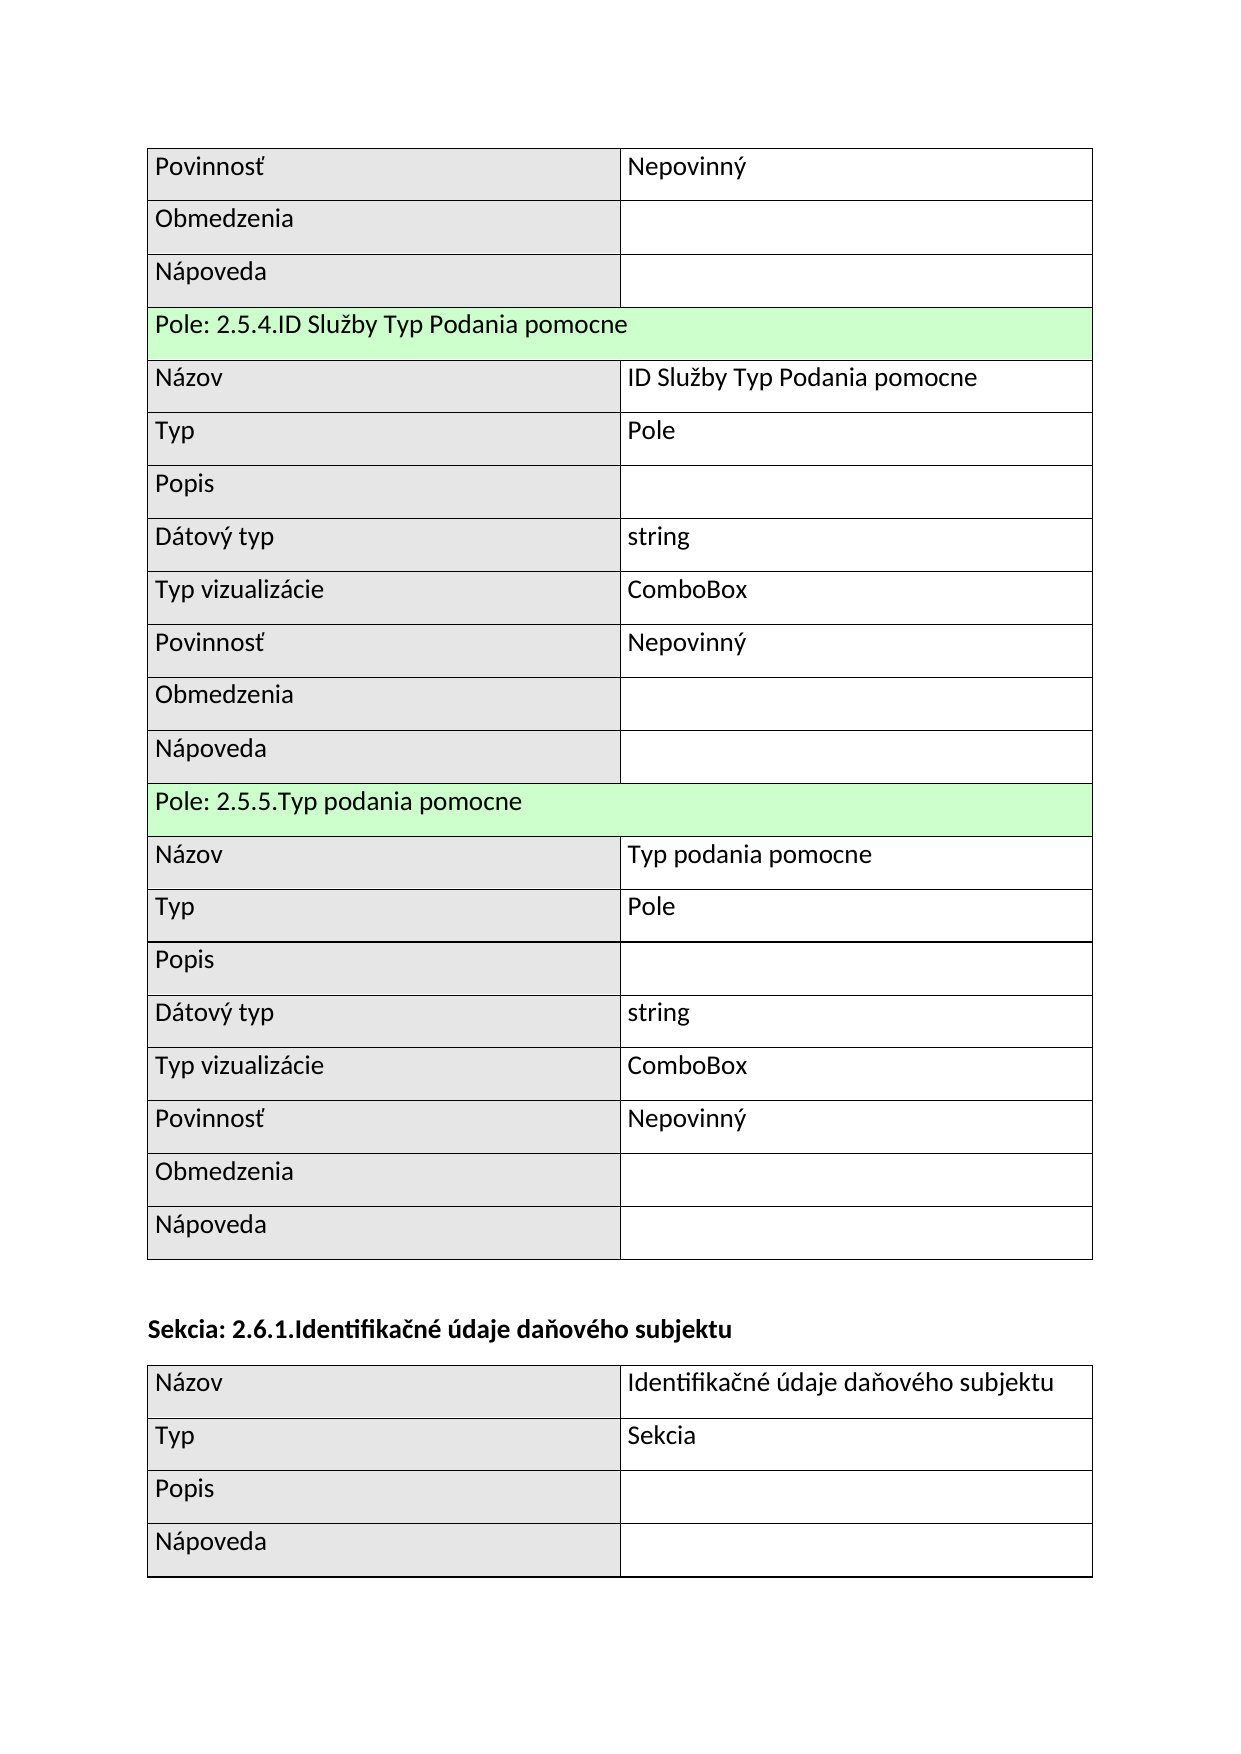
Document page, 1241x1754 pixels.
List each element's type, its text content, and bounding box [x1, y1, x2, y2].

table_cell Obmedzenia [148, 678, 620, 730]
table_cell Popis [148, 466, 620, 518]
table_cell Povinnosť [148, 1101, 620, 1153]
table_cell Povinnosť [148, 625, 620, 677]
table_cell [621, 678, 1092, 730]
table_cell Typ [148, 1419, 620, 1470]
table_cell [621, 1471, 1092, 1523]
table_cell Pole [621, 890, 1092, 941]
table_cell Typ [148, 413, 620, 465]
table_cell Povinnosť [148, 149, 620, 200]
table_cell Popis [148, 1471, 620, 1523]
table_cell Názov [148, 361, 620, 412]
table_cell [621, 466, 1092, 518]
table_cell Nápoveda [148, 1207, 620, 1259]
table_cell [621, 1154, 1092, 1206]
table_cell Nápoveda [148, 1524, 620, 1576]
table_cell Typ vizualizácie [148, 572, 620, 624]
table_cell Popis [148, 943, 620, 994]
table_cell Nápoveda [148, 255, 620, 307]
table_cell Dátový typ [148, 519, 620, 571]
table_cell ID Služby Typ Podania pomocne [621, 361, 1092, 412]
table_cell Nepovinný [621, 625, 1092, 677]
table_cell Nepovinný [621, 149, 1092, 200]
table_cell Nepovinný [621, 1101, 1092, 1153]
table_cell Obmedzenia [148, 201, 620, 253]
table_cell Typ podania pomocne [621, 837, 1092, 888]
table_cell [621, 201, 1092, 253]
table_cell Sekcia [621, 1419, 1092, 1470]
table_cell Typ vizualizácie [148, 1048, 620, 1100]
table_cell [621, 1207, 1092, 1259]
table_cell Pole [621, 413, 1092, 465]
table_cell Pole: 2.5.4.ID Služby Typ Podania pomocne [148, 308, 1092, 359]
table_cell [621, 255, 1092, 307]
table_cell Typ [148, 890, 620, 941]
table_cell Dátový typ [148, 996, 620, 1047]
table_cell [621, 1524, 1092, 1576]
table_cell Názov [148, 837, 620, 888]
table_header Identifikačné údaje daňového subjektu [621, 1366, 1092, 1417]
table_cell string [621, 996, 1092, 1047]
table_header Názov [148, 1366, 620, 1417]
table_cell [621, 731, 1092, 783]
text Sekcia: 2.6.1.Identifikačné údaje daňového subjektu [148, 1312, 1093, 1345]
table_cell Pole: 2.5.5.Typ podania pomocne [148, 784, 1092, 836]
table_cell ComboBox [621, 572, 1092, 624]
table_cell [621, 943, 1092, 994]
table_cell ComboBox [621, 1048, 1092, 1100]
table_cell string [621, 519, 1092, 571]
table_cell Obmedzenia [148, 1154, 620, 1206]
table_cell Nápoveda [148, 731, 620, 783]
